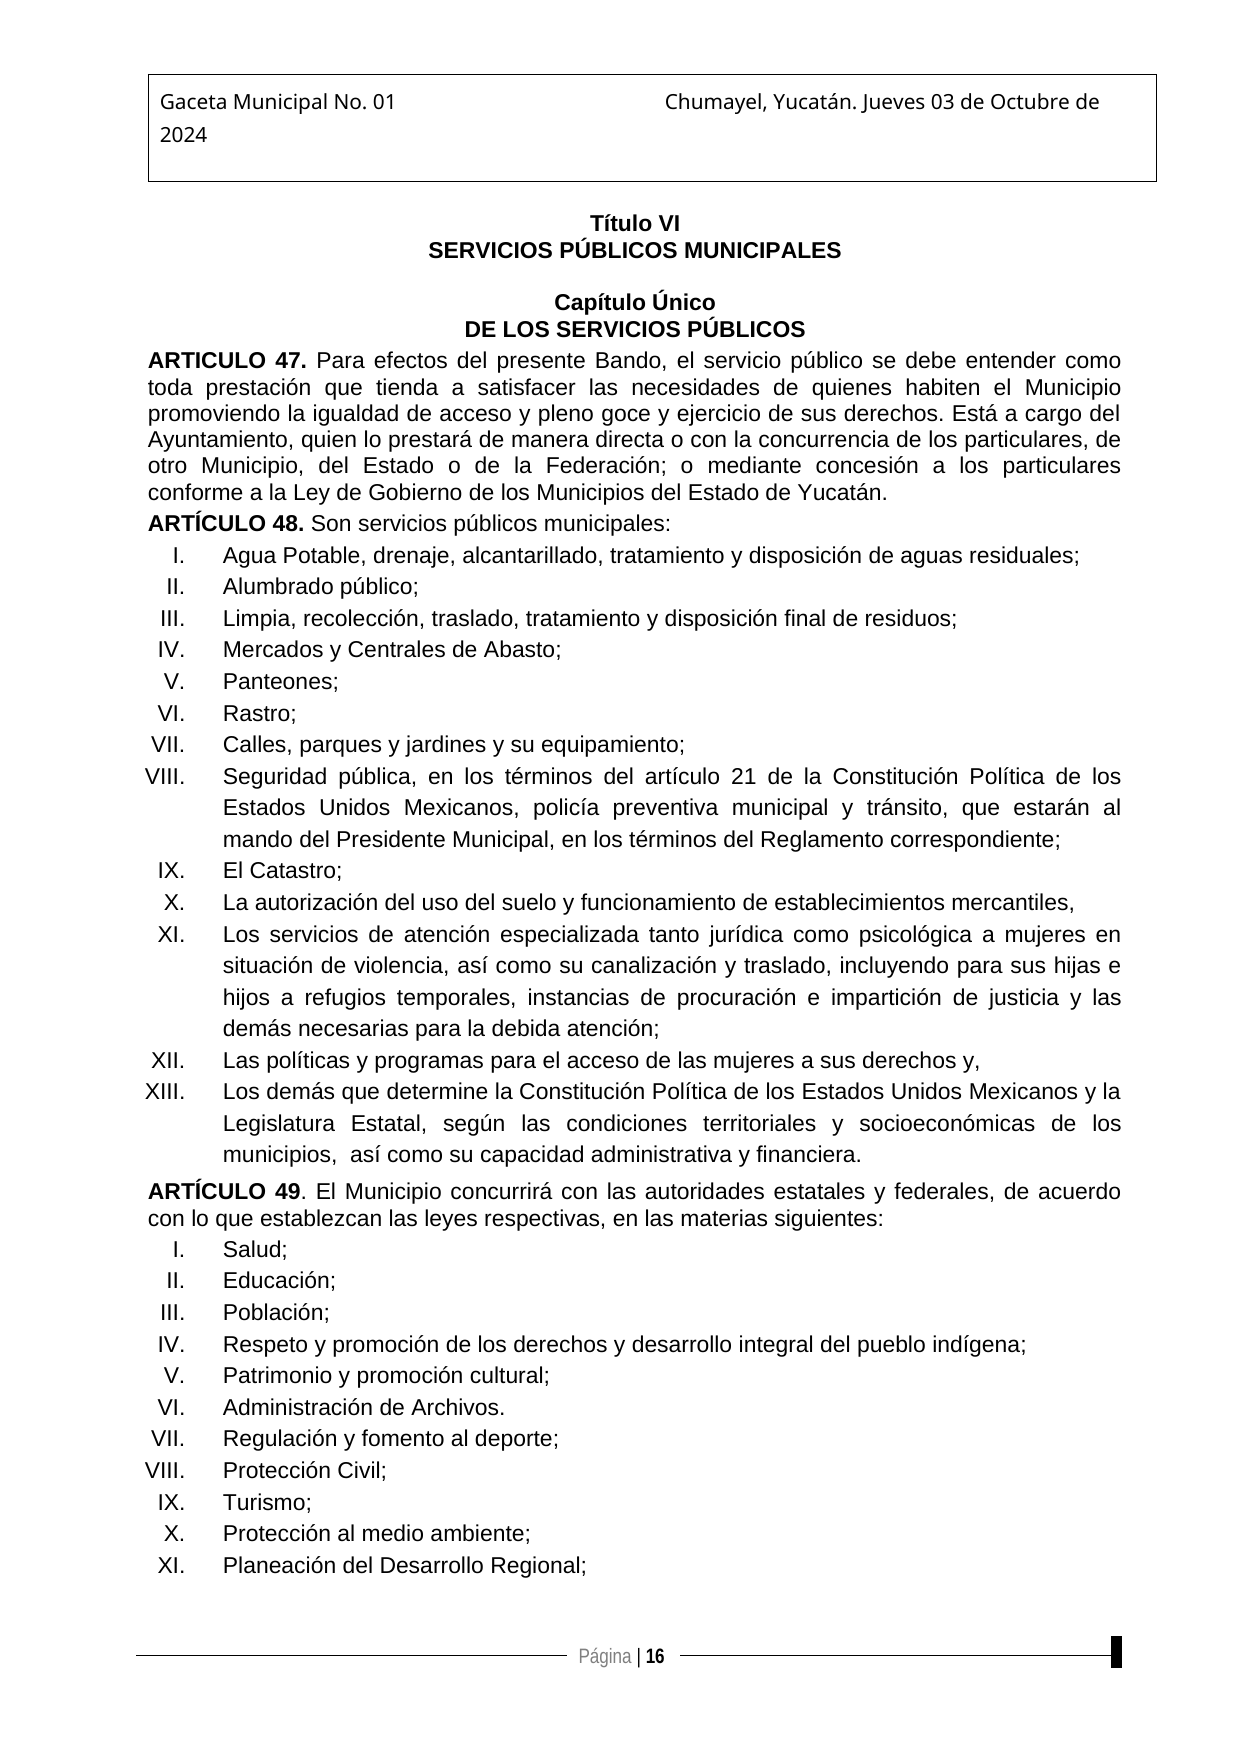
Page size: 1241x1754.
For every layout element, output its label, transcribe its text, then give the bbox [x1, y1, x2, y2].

list Respeto y promoción de los derechos y desarrollo integral del pueblo indígena; [185, 1331, 1122, 1357]
list La autorización del uso del suelo y funcionamiento de establecimientos mercantiles, [185, 889, 1122, 915]
text Capítulo Único [148, 289, 1122, 316]
text ARTÍCULO 49. El Municipio concurrirá con las autoridades estatales y federales, de acuerdo con lo que establezcan las leyes respectivas, en las materias siguientes: [148, 1178, 1122, 1231]
list Las políticas y programas para el acceso de las mujeres a sus derechos y, [185, 1047, 1122, 1073]
text ARTICULO 47. Para efectos del presente Bando, el servicio público se debe entender como toda prestación que tienda a satisfacer las necesidades de quienes habiten el Municipio promoviendo la igualdad de acceso y pleno goce y ejercicio de sus derechos. Está a cargo del Ayuntamiento, quien lo prestará de manera directa o con la concurrencia de los particulares, de otro Municipio, del Estado o de la Federación; o mediante concesión a los particulares conforme a la Ley de Gobierno de los Municipios del Estado de Yucatán. [148, 347, 1122, 505]
list Educación; [185, 1267, 1122, 1294]
list Panteones; [185, 668, 1122, 694]
list Mercados y Centrales de Abasto; [185, 636, 1122, 663]
list Regulación y fomento al deporte; [185, 1425, 1122, 1452]
list Patrimonio y promoción cultural; [185, 1362, 1122, 1388]
list Salud; [185, 1236, 1122, 1262]
list Turismo; [185, 1488, 1122, 1515]
list Rastro; [185, 699, 1122, 726]
text DE LOS SERVICIOS PÚBLICOS [148, 316, 1122, 342]
list Agua Potable, drenaje, alcantarillado, tratamiento y disposición de aguas residuales; [185, 542, 1122, 568]
list El Catastro; [185, 857, 1122, 884]
list Administración de Archivos. [185, 1394, 1122, 1420]
list Protección al medio ambiente; [185, 1520, 1122, 1546]
list Seguridad pública, en los términos del artículo 21 de la Constitución Política de los Estados Unidos Mexicanos, policía preventiva municipal y tránsito, que estarán al mando del Presidente Municipal, en los términos del Reglamento correspondiente; [185, 763, 1122, 852]
text SERVICIOS PÚBLICOS MUNICIPALES [148, 237, 1122, 263]
list Los demás que determine la Constitución Política de los Estados Unidos Mexicanos y la Legislatura Estatal, según las condiciones territoriales y socioeconómicas de los municipios, así como su capacidad administrativa y financiera. [185, 1078, 1122, 1168]
list Los servicios de atención especializada tanto jurídica como psicológica a mujeres en situación de violencia, así como su canalización y traslado, incluyendo para sus hijas e hijos a refugios temporales, instancias de procuración e impartición de justicia y las demás necesarias para la debida atención; [185, 921, 1122, 1042]
list Calles, parques y jardines y su equipamiento; [185, 731, 1122, 757]
list Planeación del Desarrollo Regional; [185, 1552, 1122, 1578]
text ARTÍCULO 48. Son servicios públicos municipales: [148, 510, 1122, 537]
list Limpia, recolección, traslado, tratamiento y disposición final de residuos; [185, 605, 1122, 631]
list Alumbrado público; [185, 573, 1122, 600]
list Población; [185, 1299, 1122, 1325]
text Título VI [148, 210, 1122, 237]
list Protección Civil; [185, 1457, 1122, 1483]
